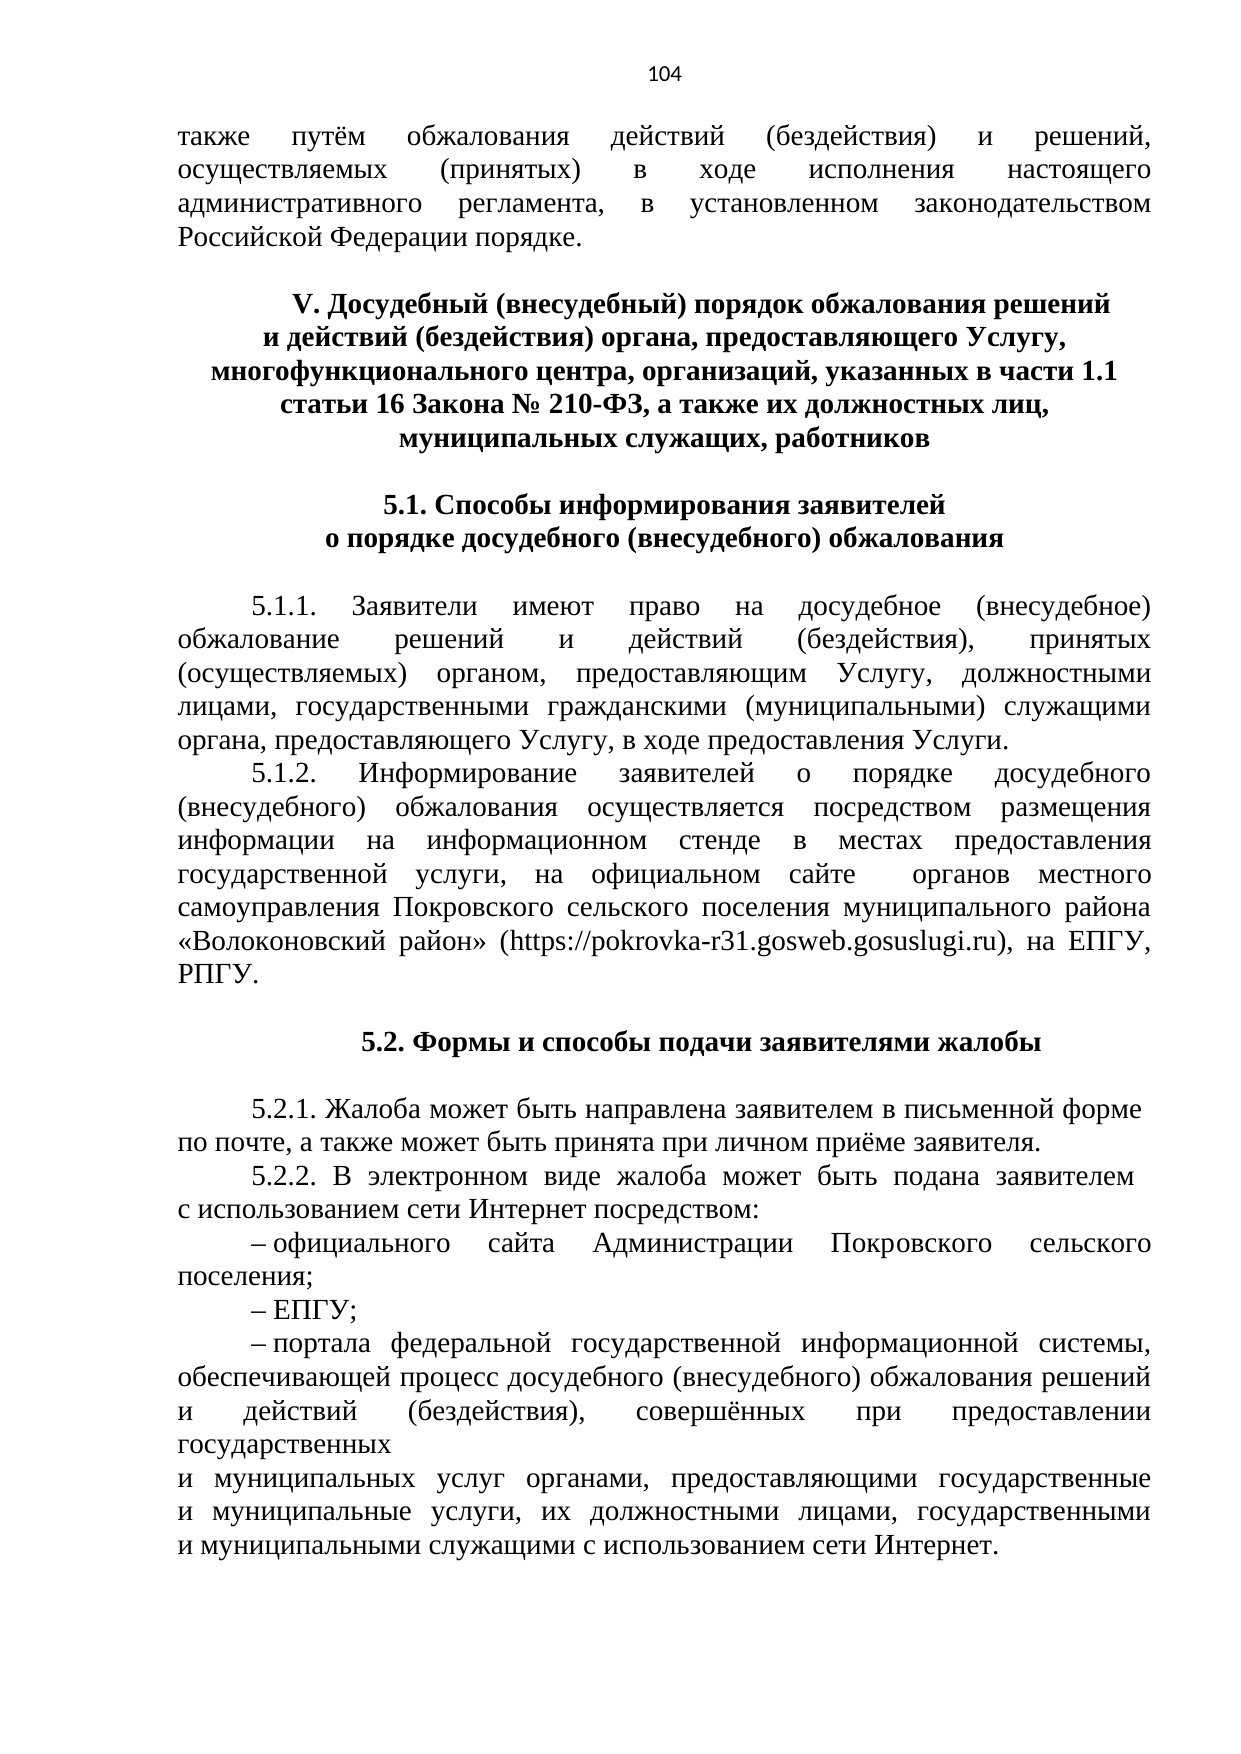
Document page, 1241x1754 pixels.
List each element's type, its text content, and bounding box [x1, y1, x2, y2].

text 5.1.2. Информирование заявителей о порядке досудебного (внесудебного) обжалования осуществляется посредством размещения информации на информационном стенде в местах предоставления государственной услуги, на официальном сайте органов местного самоуправления Покровского сельского поселения муниципального района «Волоконовский район» (https://pokrovka-r31.gosweb.gosuslugi.ru), на ЕПГУ, РПГУ. [177, 755, 1152, 990]
text 5.2.1. Жалоба может быть направлена заявителем в письменной форме по почте, а также может быть принята при личном приёме заявителя. [177, 1091, 1152, 1158]
text ‒ портала федеральной государственной информационной системы, обеспечивающей процесс досудебного (внесудебного) обжалования решений и действий (бездействия), совершённых при предоставлении государственных и муниципальных услуг органами, предоставляющими государственные и муниципальные услуги, их должностными лицами, государственными и муниципальными служащими с использованием сети Интернет. [177, 1326, 1152, 1560]
text 5.1. Способы информирования заявителей о порядке досудебного (внесудебного) обжалования [177, 487, 1152, 554]
text V. Досудебный (внесудебный) порядок обжалования решений и действий (бездействия) органа, предоставляющего Услугу, многофункционального центра, организаций, указанных в части 1.1 статьи 16 Закона № 210-ФЗ, а также их должностных лиц, муниципальных служащих, работников [177, 286, 1152, 453]
text 5.1.1. Заявители имеют право на досудебное (внесудебное) обжалование решений и действий (бездействия), принятых (осуществляемых) органом, предоставляющим Услугу, должностными лицами, государственными гражданскими (муниципальными) служащими органа, предоставляющего Услугу, в ходе предоставления Услуги. [177, 588, 1152, 755]
text 5.2.2. В электронном виде жалоба может быть подана заявителем с использованием сети Интернет посредством: [177, 1158, 1152, 1225]
text ‒ ЕПГУ; [177, 1292, 1152, 1326]
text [177, 118, 1152, 252]
text 5.2. Формы и способы подачи заявителями жалобы [177, 1024, 1152, 1057]
text ‒ официального сайта Администрации Покровского сельского поселения; [177, 1225, 1152, 1292]
